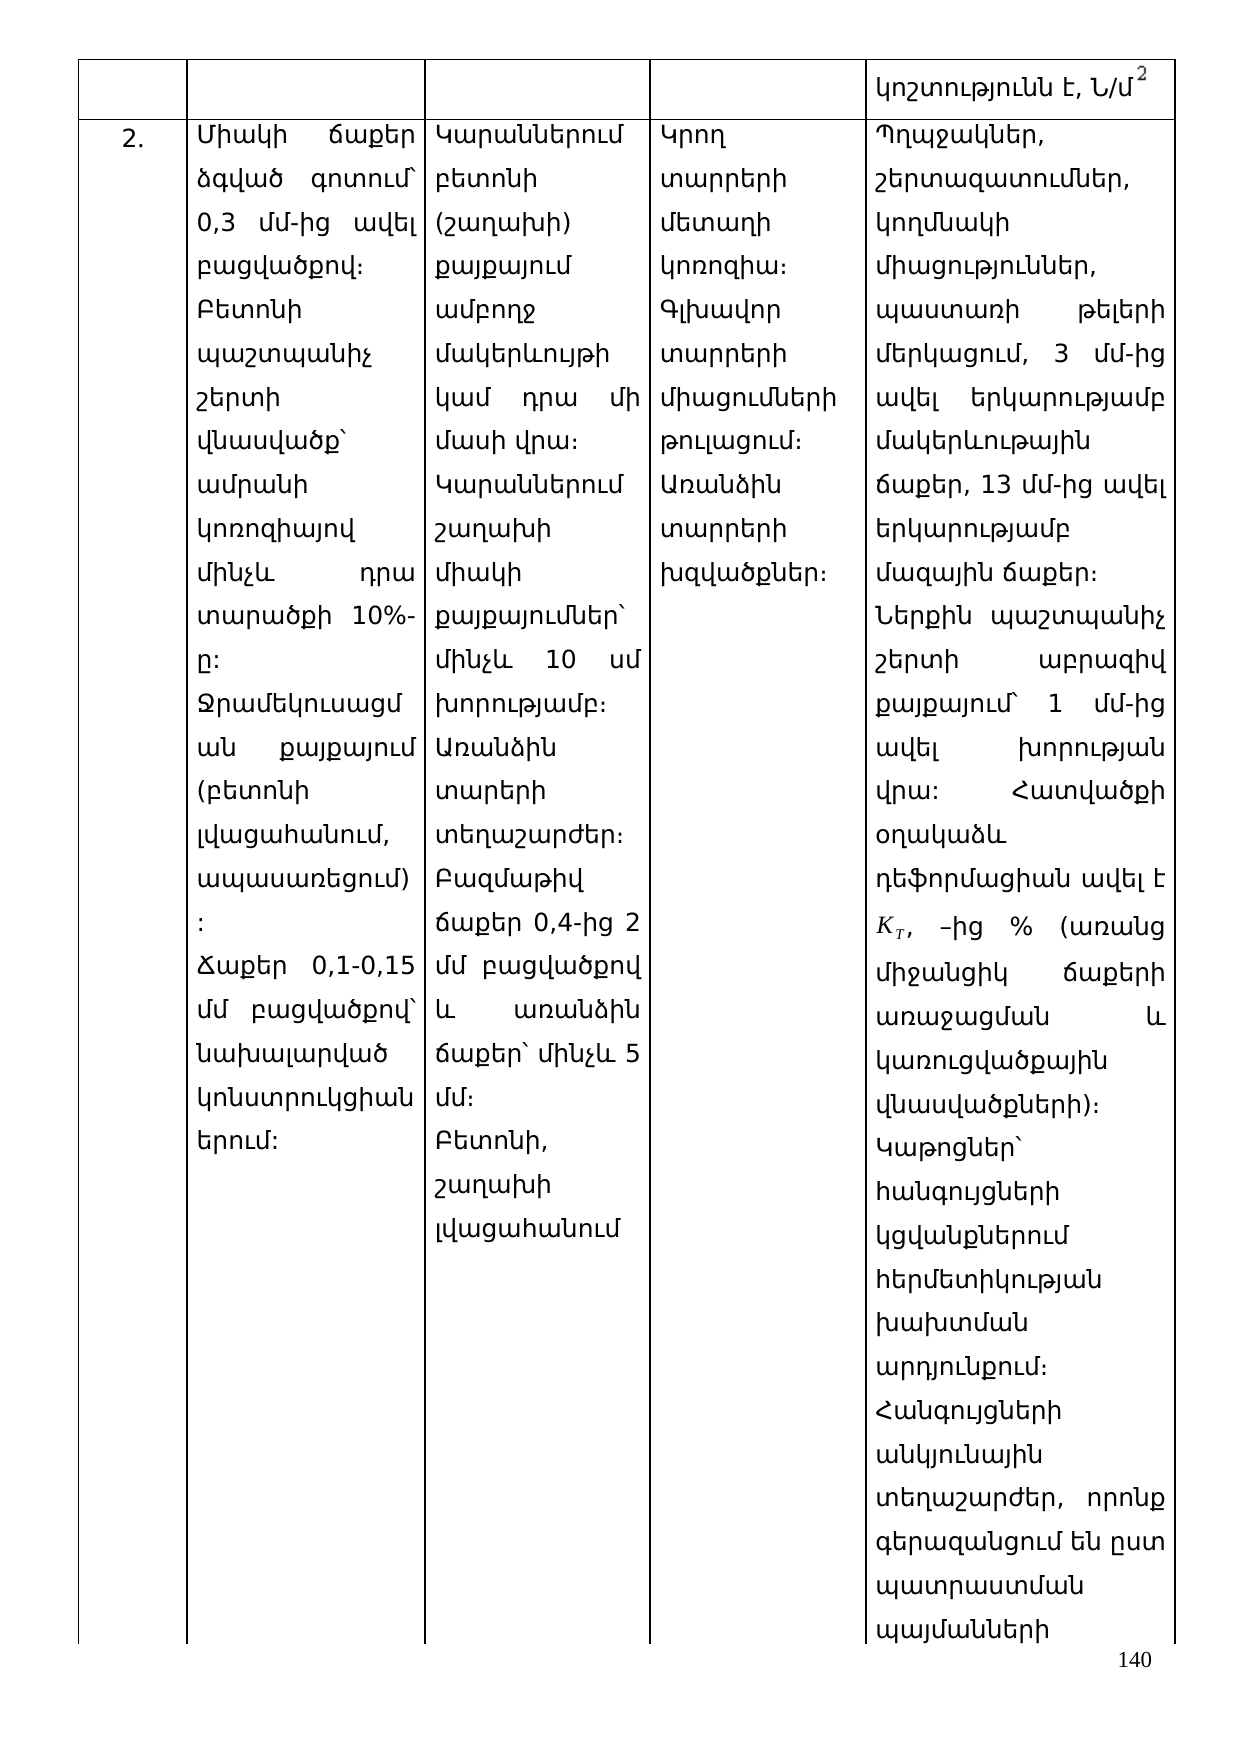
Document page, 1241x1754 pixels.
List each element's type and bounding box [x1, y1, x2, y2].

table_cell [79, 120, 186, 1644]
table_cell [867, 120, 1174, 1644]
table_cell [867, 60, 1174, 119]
picture [1133, 60, 1151, 96]
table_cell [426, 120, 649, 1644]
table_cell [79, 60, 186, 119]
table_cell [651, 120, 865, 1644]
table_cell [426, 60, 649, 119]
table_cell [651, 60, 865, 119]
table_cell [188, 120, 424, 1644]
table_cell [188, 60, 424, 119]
